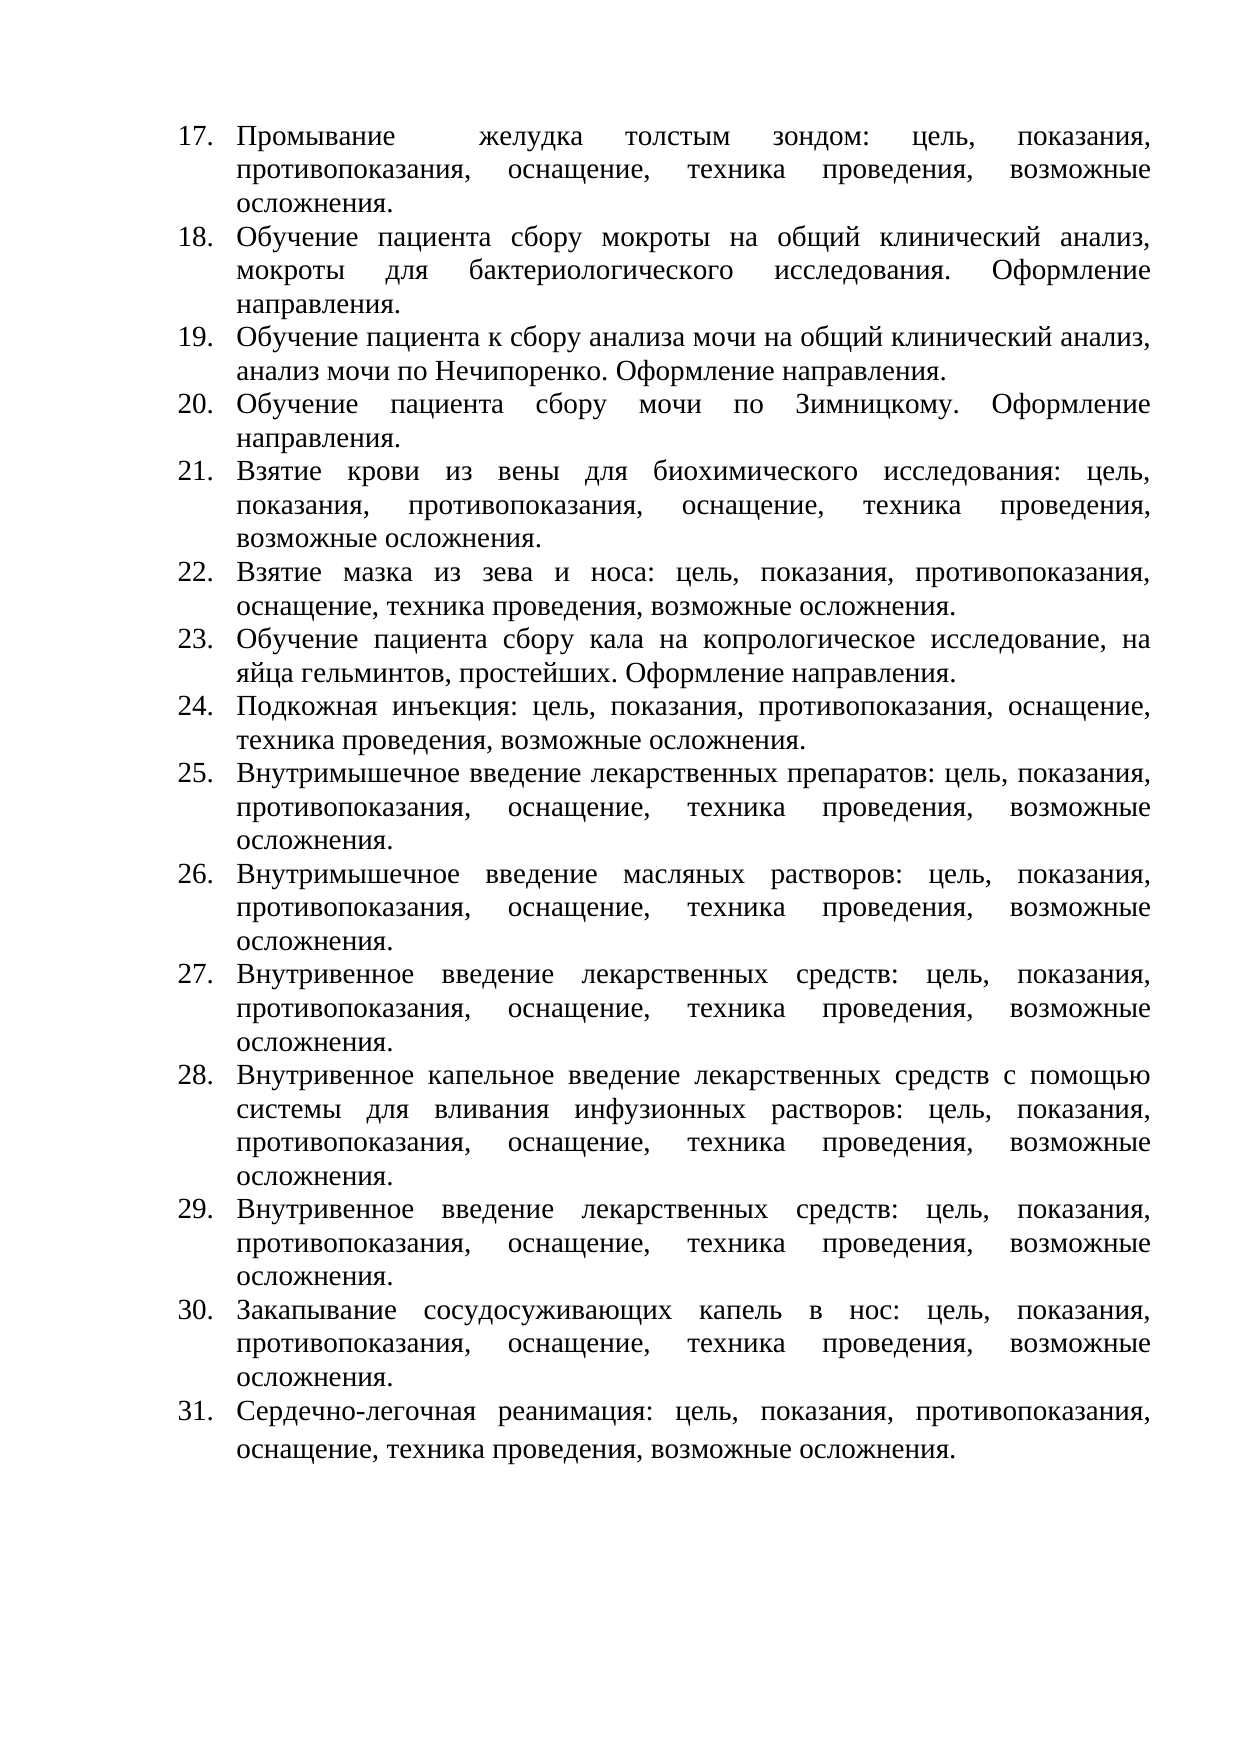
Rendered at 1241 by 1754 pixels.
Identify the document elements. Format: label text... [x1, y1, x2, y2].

list Внутримышечное введение лекарственных препаратов: цель, показания, противопоказания, оснащение, техника проведения, возможные осложнения. [177, 755, 1152, 856]
list Внутримышечное введение масляных растворов: цель, показания, противопоказания, оснащение, техника проведения, возможные осложнения. [177, 856, 1152, 957]
list Сердечно-легочная реанимация: цель, показания, противопоказания, оснащение, техника проведения, возможные осложнения. [177, 1393, 1152, 1465]
list Внутривенное введение лекарственных средств: цель, показания, противопоказания, оснащение, техника проведения, возможные осложнения. [177, 1191, 1152, 1292]
list Внутривенное введение лекарственных средств: цель, показания, противопоказания, оснащение, техника проведения, возможные осложнения. [177, 957, 1152, 1057]
list Подкожная инъекция: цель, показания, противопоказания, оснащение, техника проведения, возможные осложнения. [177, 688, 1152, 755]
list Взятие крови из вены для биохимического исследования: цель, показания, противопоказания, оснащение, техника проведения, возможные осложнения. [177, 453, 1152, 554]
list Закапывание сосудосуживающих капель в нос: цель, показания, противопоказания, оснащение, техника проведения, возможные осложнения. [177, 1292, 1152, 1393]
list Обучение пациента к сбору анализа мочи на общий клинический анализ, анализ мочи по Нечипоренко. Оформление направления. [177, 319, 1152, 386]
list Внутривенное капельное введение лекарственных средств с помощью системы для вливания инфузионных растворов: цель, показания, противопоказания, оснащение, техника проведения, возможные осложнения. [177, 1057, 1152, 1191]
list Промывание желудка толстым зондом: цель, показания, противопоказания, оснащение, техника проведения, возможные осложнения. [177, 118, 1152, 219]
list Обучение пациента сбору мокроты на общий клинический анализ, мокроты для бактериологического исследования. Оформление направления. [177, 219, 1152, 319]
list Обучение пациента сбору кала на копрологическое исследование, на яйца гельминтов, простейших. Оформление направления. [177, 621, 1152, 688]
list Обучение пациента сбору мочи по Зимницкому. Оформление направления. [177, 386, 1152, 453]
list Взятие мазка из зева и носа: цель, показания, противопоказания, оснащение, техника проведения, возможные осложнения. [177, 554, 1152, 621]
